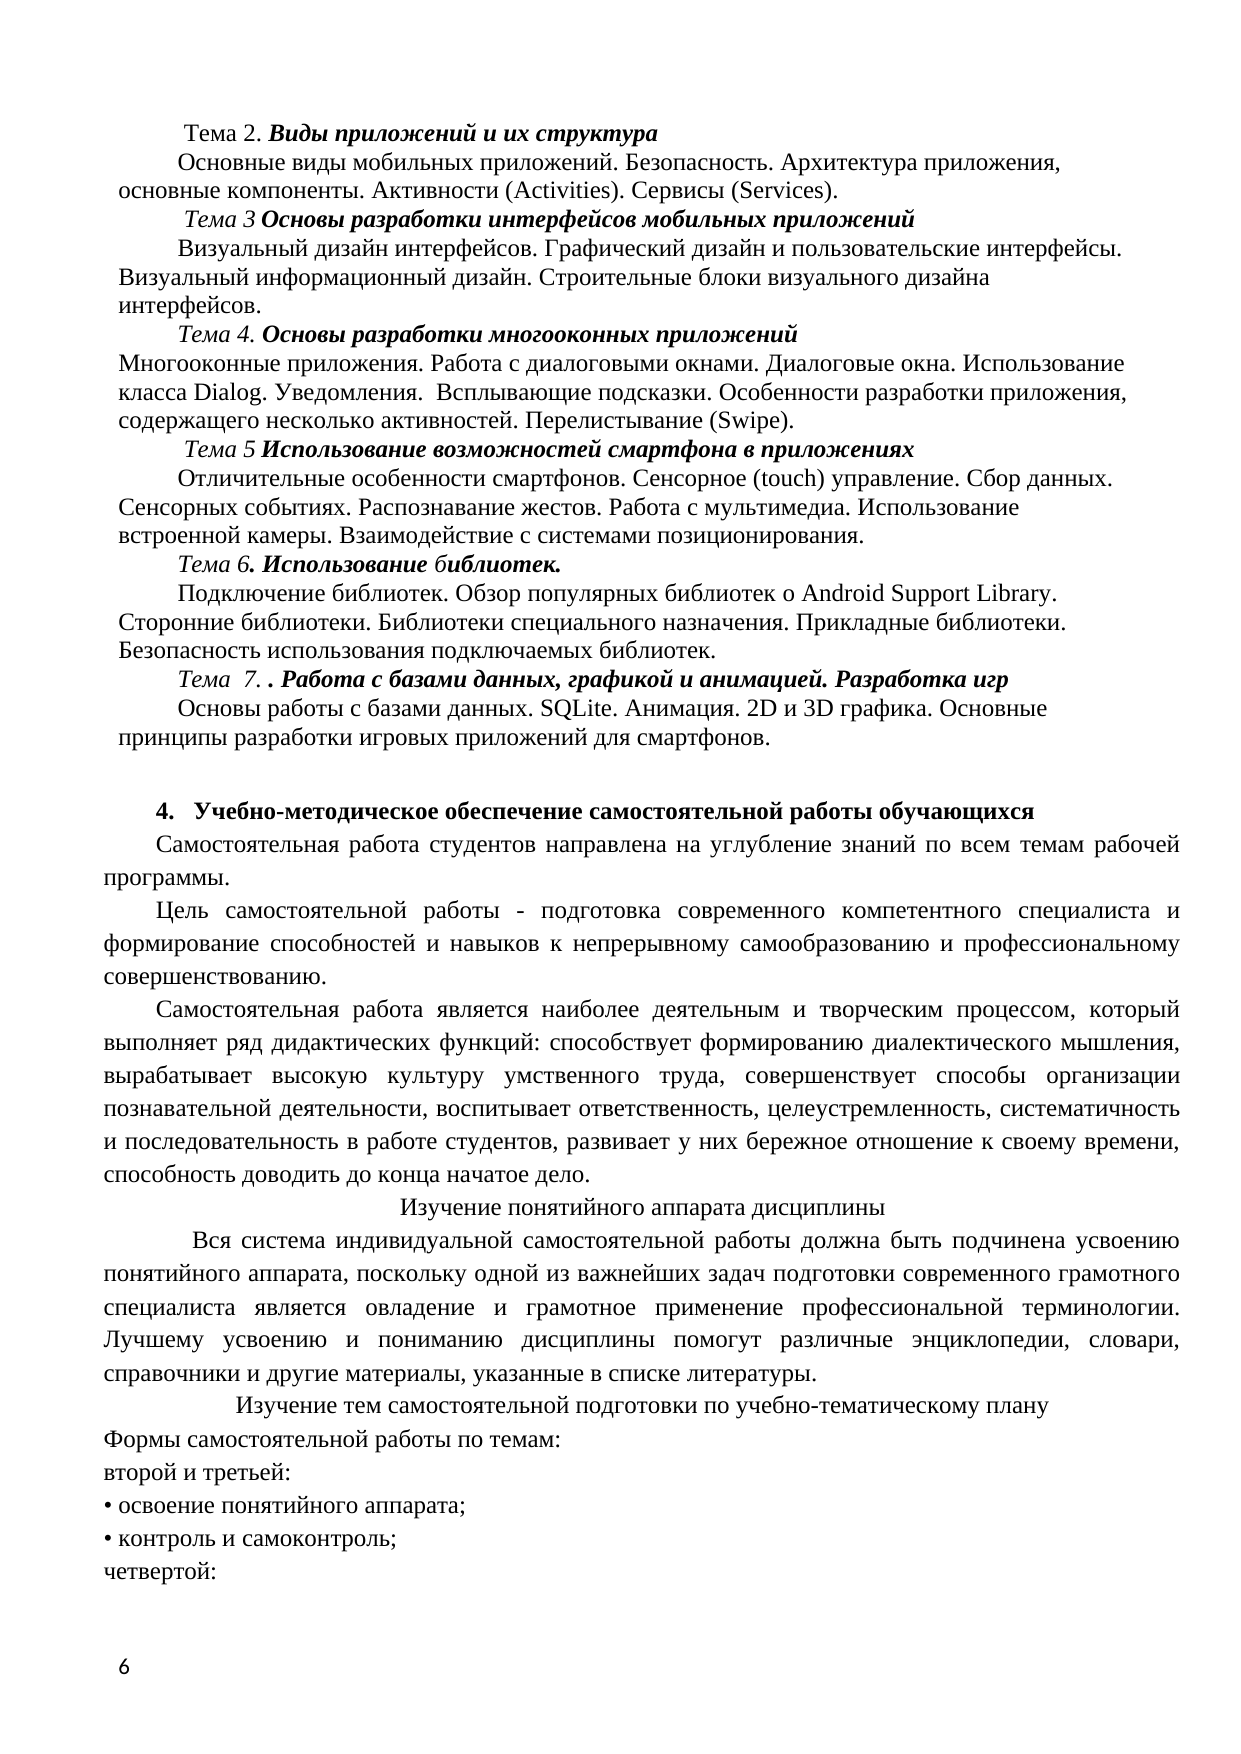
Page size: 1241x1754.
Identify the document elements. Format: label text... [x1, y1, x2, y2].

text Тема 2. Виды приложений и их структура [118, 118, 1137, 147]
text Основные виды мобильных приложений. Безопасность. Архитектура приложения, основные компоненты. Активности (Activities). Сервисы (Services). [118, 147, 1137, 204]
text Формы самостоятельной работы по темам: [103, 1424, 1181, 1452]
text • контроль и самоконтроль; [103, 1523, 1181, 1551]
text Визуальный дизайн интерфейсов. Графический дизайн и пользовательские интерфейсы. Визуальный информационный дизайн. Строительные блоки визуального дизайна интерфейсов. [118, 233, 1137, 319]
text Основы работы с базами данных. SQLite. Анимация. 2D и 3D графика. Основные принципы разработки игровых приложений для смартфонов. [118, 693, 1137, 751]
text Тема 5 Использование возможностей смартфона в приложениях [118, 434, 1137, 463]
text Подключение библиотек. Обзор популярных библиотек o Android Support Library. Сторонние библиотеки. Библиотеки специального назначения. Прикладные библиотеки. Безопасность использования подключаемых библиотек. [118, 578, 1137, 664]
text Тема 6. Использование библиотек. [118, 549, 1137, 578]
text Самостоятельная работа студентов направлена на углубление знаний по всем темам рабочей программы. [103, 829, 1181, 891]
text второй и третьей: [103, 1457, 1181, 1485]
text четвертой: [103, 1556, 1181, 1584]
text Многооконные приложения. Работа с диалоговыми окнами. Диалоговые окна. Использование класса Dialog. Уведомления. Всплывающие подсказки. Особенности разработки приложения, содержащего несколько активностей. Перелистывание (Swipe). [118, 348, 1137, 434]
text Изучение тем самостоятельной подготовки по учебно-тематическому плану [103, 1391, 1181, 1419]
text Вся система индивидуальной самостоятельной работы должна быть подчинена усвоению понятийного аппарата, поскольку одной из важнейших задач подготовки современного грамотного специалиста является овладение и грамотное применение профессиональной терминологии. Лучшему усвоению и пониманию дисциплины помогут различные энциклопедии, словари, справочники и другие материалы, указанные в списке литературы. [103, 1226, 1181, 1386]
text Тема 3 Основы разработки интерфейсов мобильных приложений [118, 204, 1137, 233]
text Изучение понятийного аппарата дисциплины [103, 1192, 1181, 1221]
text Тема 4. Основы разработки многооконных приложений [118, 319, 1137, 348]
text Самостоятельная работа является наиболее деятельным и творческим процессом, который выполняет ряд дидактических функций: способствует формированию диалектического мышления, вырабатывает высокую культуру умственного труда, совершенствует способы организации познавательной деятельности, воспитывает ответственность, целеустремленность, систематичность и последовательность в работе студентов, развивает у них бережное отношение к своему времени, способность доводить до конца начатое дело. [103, 994, 1181, 1188]
text Тема 7. . Работа с базами данных, графикой и анимацией. Разработка игр [118, 664, 1137, 693]
text • освоение понятийного аппарата; [103, 1490, 1181, 1518]
list Учебно-методическое обеспечение самостоятельной работы обучающихся [156, 796, 1181, 825]
text Цель самостоятельной работы - подготовка современного компетентного специалиста и формирование способностей и навыков к непрерывному самообразованию и профессиональному совершенствованию. [103, 895, 1181, 990]
text Отличительные особенности смартфонов. Сенсорное (touch) управление. Сбор данных. Сенсорных событиях. Распознавание жестов. Работа с мультимедиа. Использование встроенной камеры. Взаимодействие с системами позиционирования. [118, 463, 1137, 549]
